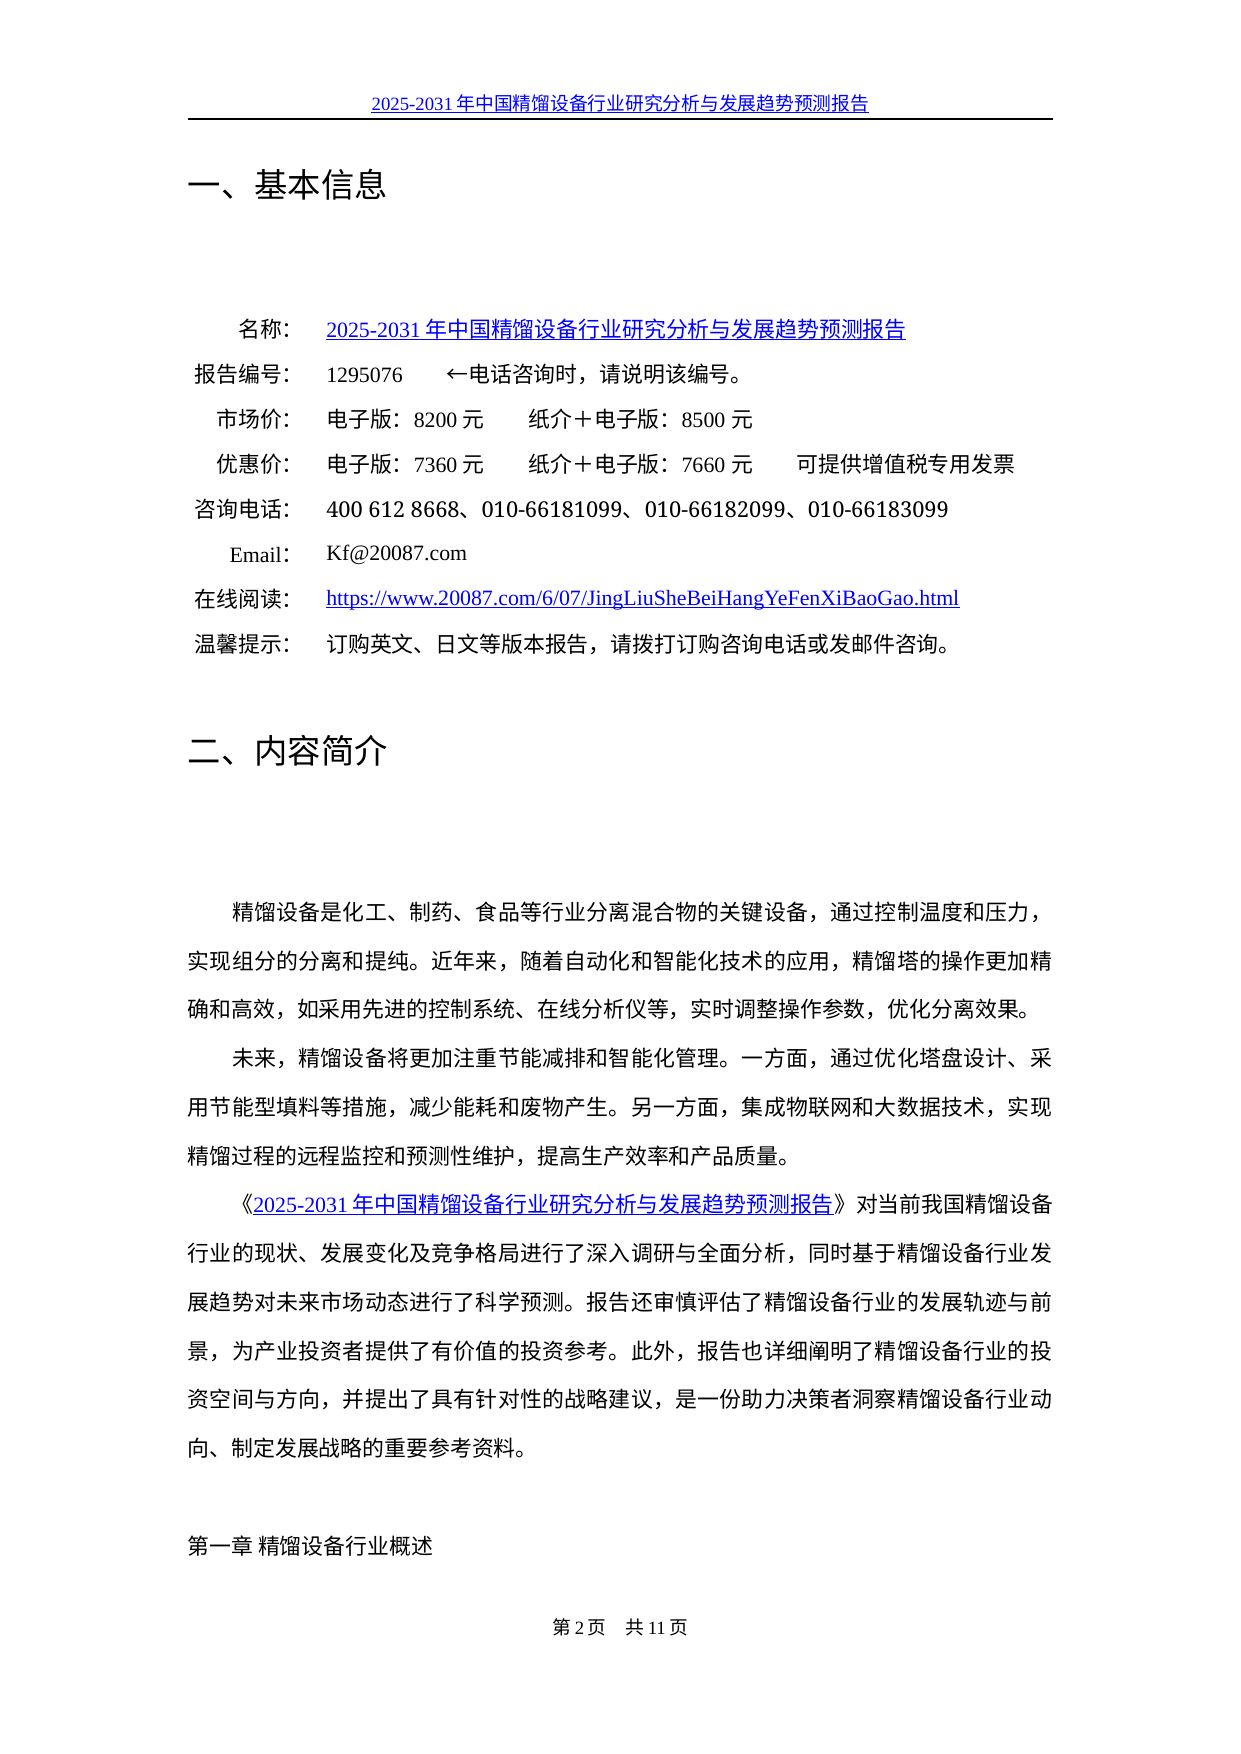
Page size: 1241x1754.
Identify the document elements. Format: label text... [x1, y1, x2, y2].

table_cell 报告编号： [167, 357, 315, 402]
table_cell 电子版：8200 元 纸介＋电子版：8500 元 [315, 402, 1073, 447]
table_cell [315, 582, 1073, 627]
table_cell Email： [167, 537, 315, 582]
table_header 2025-2031年中国精馏设备行业研究分析与发展趋势预测报告 [315, 312, 1073, 357]
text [187, 894, 1053, 1561]
title 一、基本信息 [187, 150, 1053, 215]
table_cell 在线阅读： [167, 582, 315, 627]
table_cell 温馨提示： [167, 627, 315, 672]
title 二、内容简介 [187, 717, 1053, 782]
table_cell 400 612 8668、010-66181099、010-66182099、010-66183099 [315, 492, 1073, 537]
table_cell 优惠价： [167, 447, 315, 492]
table_cell Kf@20087.com [315, 537, 1073, 582]
table_cell 市场价： [167, 402, 315, 447]
table_cell 咨询电话： [167, 492, 315, 537]
table_header 名称： [167, 312, 315, 357]
table_cell 1295076 ←电话咨询时，请说明该编号。 [315, 357, 1073, 402]
table_cell 订购英文、日文等版本报告，请拨打订购咨询电话或发邮件咨询。 [315, 627, 1073, 672]
table_cell 电子版：7360 元 纸介＋电子版：7660 元 可提供增值税专用发票 [315, 447, 1073, 492]
